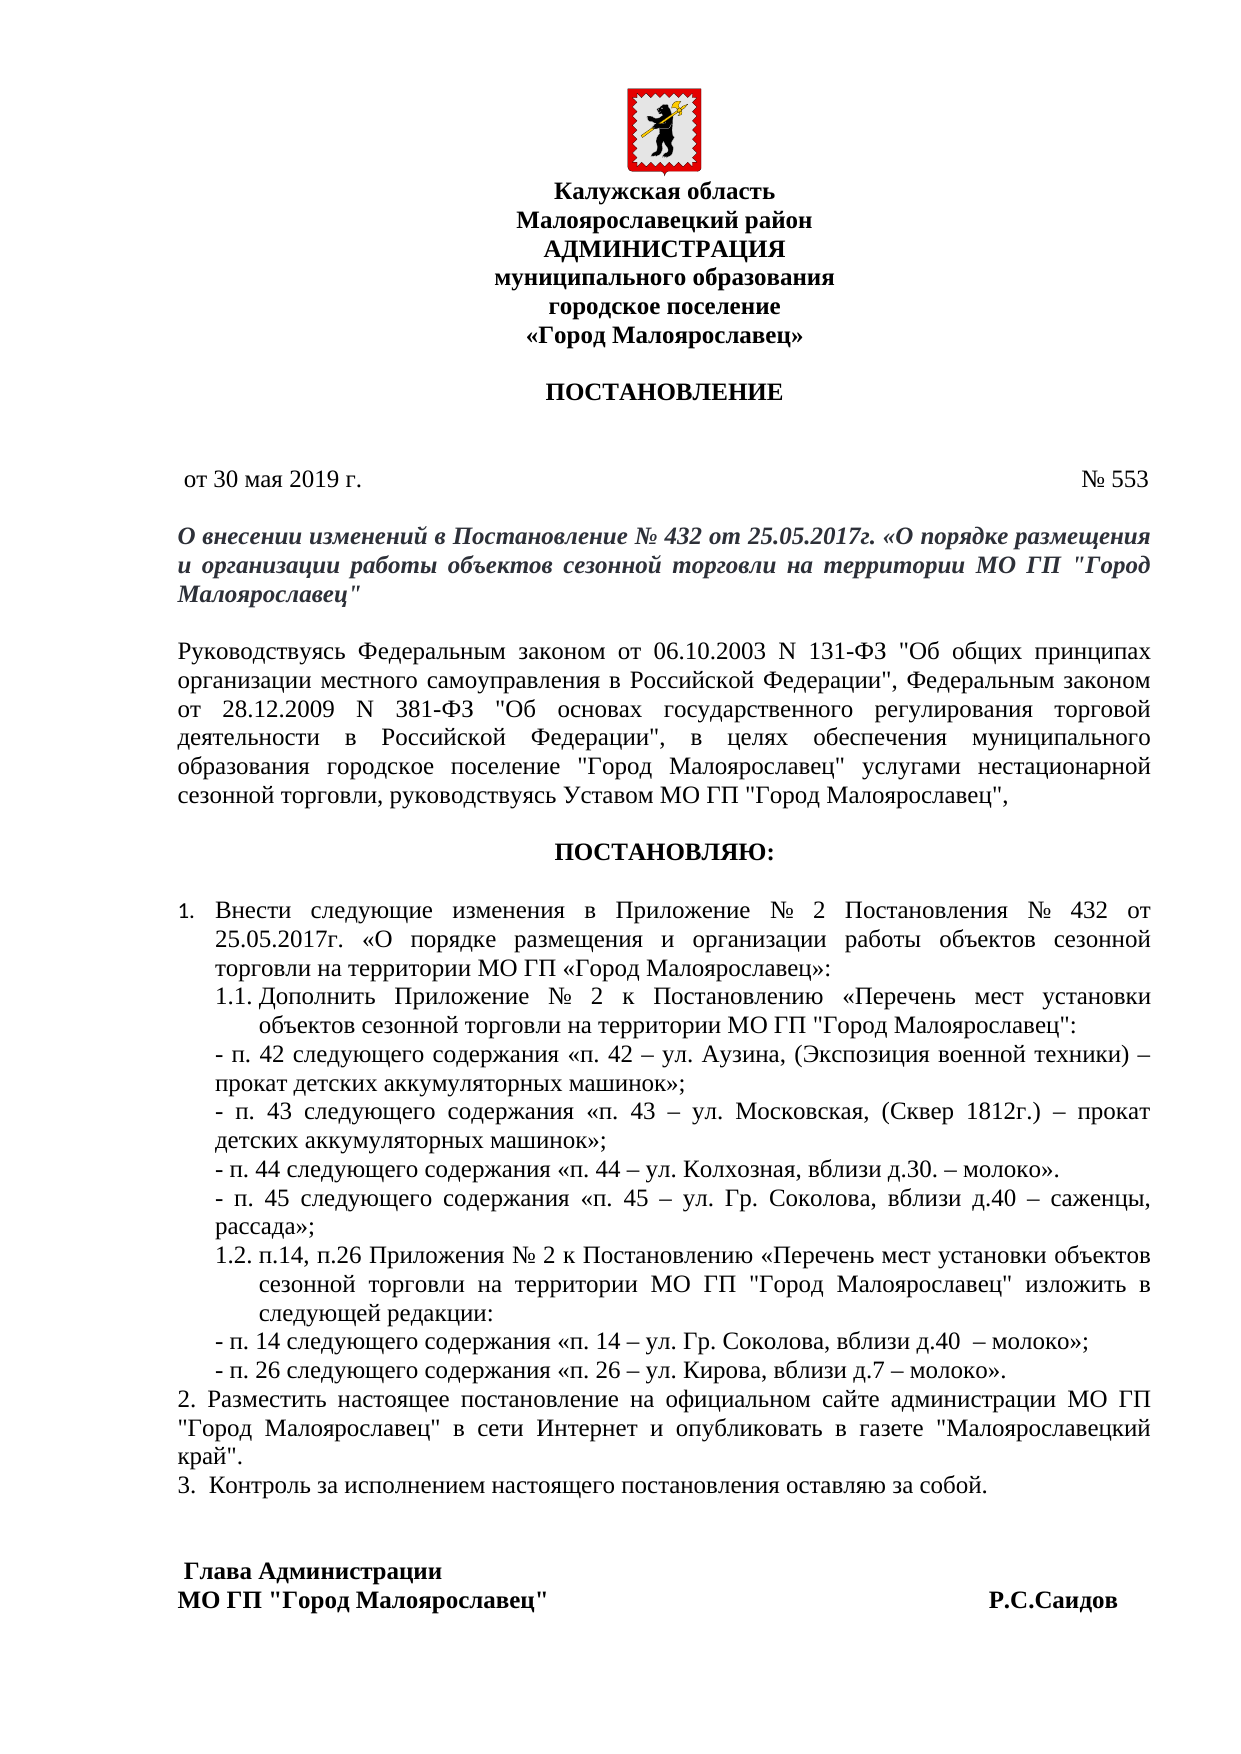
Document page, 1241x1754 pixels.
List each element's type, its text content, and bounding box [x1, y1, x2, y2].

text 3. Контроль за исполнением настоящего постановления оставляю за собой. [177, 1470, 1152, 1499]
text О внесении изменений в Постановление № 432 от 25.05.2017г. «О порядке размещения и организации работы объектов сезонной торговли на территории МО ГП "Город Малоярославец" [177, 521, 1152, 607]
text - п. 26 следующего содержания «п. 26 – ул. Кирова, вблизи д.7 – молоко». [215, 1355, 1152, 1384]
text - п. 43 следующего содержания «п. 43 – ул. Московская, (Сквер 1812г.) – прокат детских аккумуляторных машинок»; [215, 1096, 1152, 1154]
text Глава Администрации [177, 1556, 1152, 1585]
text - п. 42 следующего содержания «п. 42 – ул. Аузина, (Экспозиция военной техники) – прокат детских аккумуляторных машинок»; [215, 1039, 1152, 1096]
text ПОСТАНОВЛЕНИЕ [177, 377, 1152, 406]
text от 30 мая 2019 г. № 553 [177, 464, 1152, 492]
text муниципального образования [177, 262, 1152, 291]
text АДМИНИСТРАЦИЯ [177, 234, 1152, 262]
list Внести следующие изменения в Приложение № 2 Постановления № 432 от 25.05.2017г. «О порядке размещения и организации работы объектов сезонной торговли на территории МО ГП «Город Малоярославец»: [177, 895, 1152, 981]
text МО ГП "Город Малоярославец" Р.С.Саидов [177, 1585, 1152, 1614]
text 2. Разместить настоящее постановление на официальном сайте администрации МО ГП "Город Малоярославец" в сети Интернет и опубликовать в газете "Малоярославецкий край". [177, 1384, 1152, 1470]
text - п. 45 следующего содержания «п. 45 – ул. Гр. Соколова, вблизи д.40 – саженцы, рассада»; [215, 1183, 1152, 1240]
text городское поселение [177, 291, 1152, 320]
text - п. 14 следующего содержания «п. 14 – ул. Гр. Соколова, вблизи д.40 – молоко»; [215, 1326, 1152, 1355]
text Руководствуясь Федеральным законом от 06.10.2003 N 131-ФЗ "Об общих принципах организации местного самоуправления в Российской Федерации", Федеральным законом от 28.12.2009 N 381-ФЗ "Об основах государственного регулирования торговой деятельности в Российской Федерации", в целях обеспечения муниципального образования городское поселение "Город Малоярославец" услугами нестационарной сезонной торговли, руководствуясь Уставом МО ГП "Город Малоярославец", [177, 636, 1152, 809]
text ПОСТАНОВЛЯЮ: [177, 837, 1152, 866]
list Дополнить Приложение № 2 к Постановлению «Перечень мест установки объектов сезонной торговли на территории МО ГП "Город Малоярославец": [215, 981, 1152, 1039]
text «Город Малоярославец» [177, 320, 1152, 349]
text - п. 44 следующего содержания «п. 44 – ул. Колхозная, вблизи д.30. – молоко». [215, 1154, 1152, 1183]
text Малоярославецкий район [177, 205, 1152, 234]
text Калужская область [177, 176, 1152, 205]
list п.14, п.26 Приложения № 2 к Постановлению «Перечень мест установки объектов сезонной торговли на территории МО ГП "Город Малоярославец" изложить в следующей редакции: [215, 1240, 1152, 1326]
